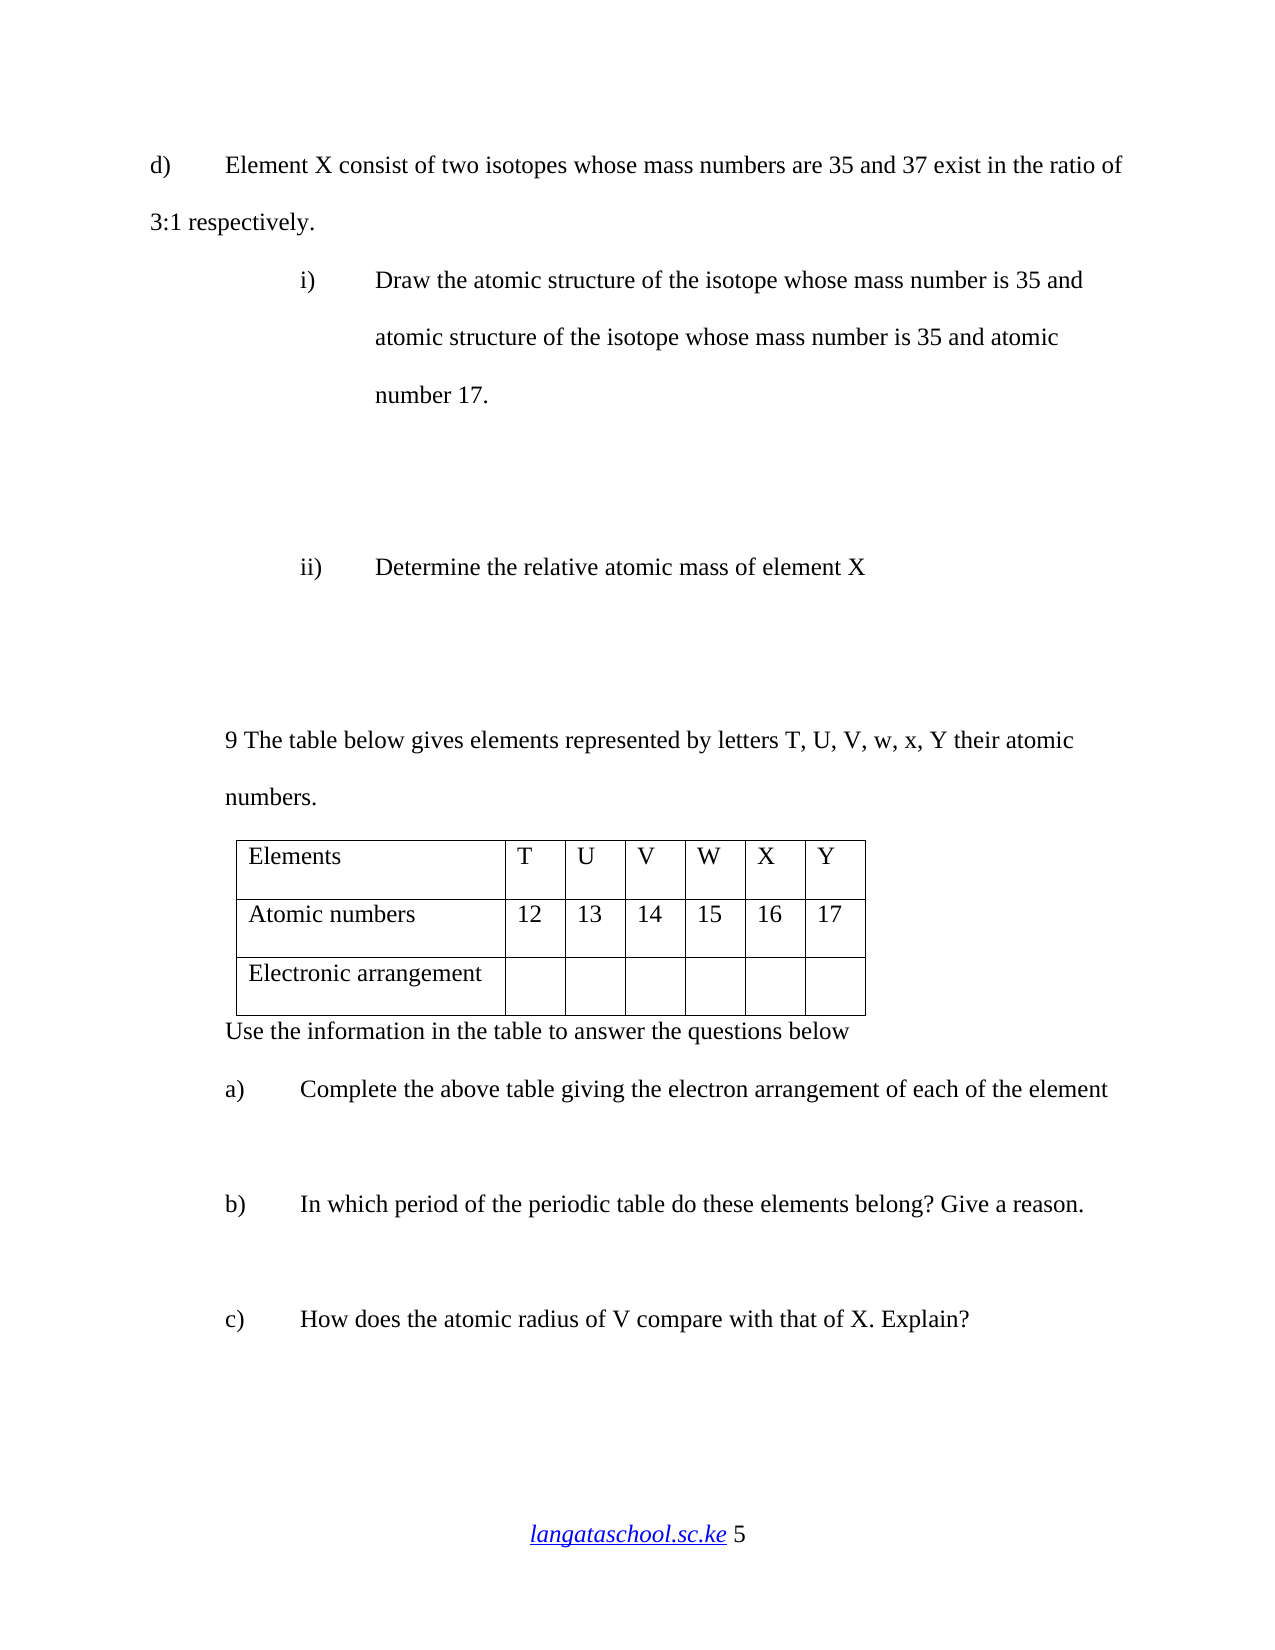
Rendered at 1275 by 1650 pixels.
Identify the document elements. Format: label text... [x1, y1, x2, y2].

table_cell [506, 958, 565, 1015]
table_cell 13 [566, 900, 625, 957]
table_cell Electronic arrangement [237, 958, 505, 1015]
text i) Draw the atomic structure of the isotope whose mass number is 35 and atomic structure of the isotope whose mass number is 35 and atomic number 17. [300, 265, 1125, 409]
table_header Y [806, 841, 865, 898]
table_header V [626, 841, 685, 898]
table_cell [566, 958, 625, 1015]
text ii) Determine the relative atomic mass of element X [150, 552, 1125, 581]
table_cell [746, 958, 805, 1015]
table_cell [806, 958, 865, 1015]
table_header X [746, 841, 805, 898]
table_header Elements [237, 841, 505, 898]
table_cell 14 [626, 900, 685, 957]
text c) How does the atomic radius of V compare with that of X. Explain? [225, 1304, 1125, 1333]
table_header U [566, 841, 625, 898]
table_header W [686, 841, 745, 898]
table_cell [686, 958, 745, 1015]
table_cell [626, 958, 685, 1015]
table_header T [506, 841, 565, 898]
text a) Complete the above table giving the electron arrangement of each of the element [225, 1074, 1125, 1160]
text b) In which period of the periodic table do these elements belong? Give a reason. [225, 1189, 1125, 1275]
table_cell Atomic numbers [237, 900, 505, 957]
text 9 The table below gives elements represented by letters T, U, V, w, x, Y their atomic numbers. [225, 725, 1125, 811]
table_cell 12 [506, 900, 565, 957]
text d) Element X consist of two isotopes whose mass numbers are 35 and 37 exist in the ratio of 3:1 respectively. [150, 150, 1125, 236]
table_cell 15 [686, 900, 745, 957]
table_cell 16 [746, 900, 805, 957]
table_cell 17 [806, 900, 865, 957]
text Use the information in the table to answer the questions below [150, 1016, 1125, 1045]
